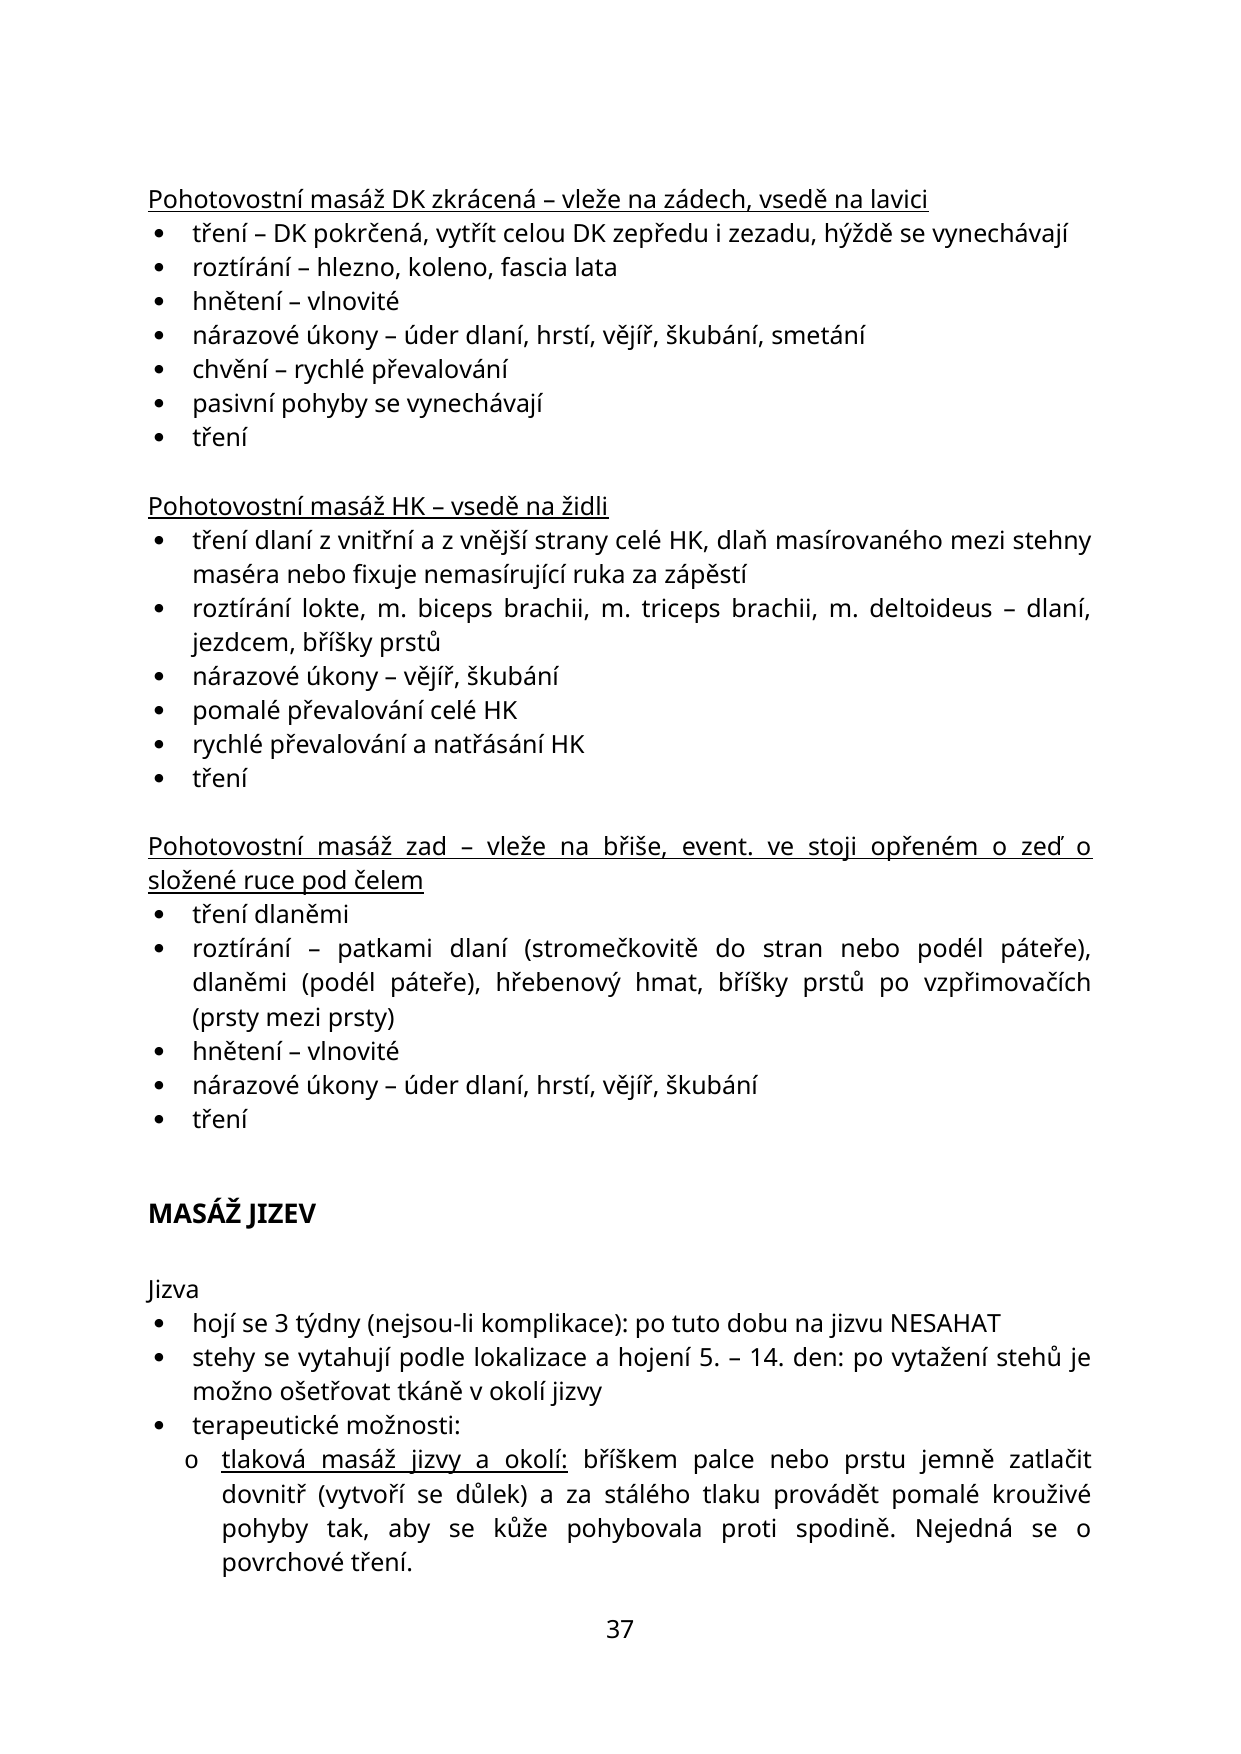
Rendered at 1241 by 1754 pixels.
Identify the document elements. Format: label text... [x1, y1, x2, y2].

text Pohotovostní masáž DK zkrácená – vleže na zádech, vsedě na lavici [148, 182, 1093, 216]
list tření [154, 1101, 1093, 1135]
list roztírání – patkami dlaní (stromečkovitě do stran nebo podél páteře), dlaněmi (podél páteře), hřebenový hmat, bříšky prstů po vzpřimovačích (prsty mezi prsty) [154, 931, 1093, 1033]
list chvění – rychlé převalování [154, 352, 1093, 386]
list tření – DK pokrčená, vytřít celou DK zepředu i zezadu, hýždě se vynechávají [154, 216, 1093, 250]
list tření dlaněmi [154, 897, 1093, 931]
list pasivní pohyby se vynechávají [154, 386, 1093, 420]
list tlaková masáž jizvy a okolí: bříškem palce nebo prstu jemně zatlačit dovnitř (vytvoří se důlek) a za stálého tlaku provádět pomalé krouživé pohyby tak, aby se kůže pohybovala proti spodině. Nejedná se o povrchové tření. [184, 1442, 1093, 1578]
list terapeutické možnosti: [154, 1408, 1093, 1442]
list tření [154, 761, 1093, 795]
list stehy se vytahují podle lokalizace a hojení 5. – 14. den: po vytažení stehů je možno ošetřovat tkáně v okolí jizvy [154, 1340, 1093, 1408]
list nárazové úkony – vějíř, škubání [154, 658, 1093, 693]
list roztírání lokte, m. biceps brachii, m. triceps brachii, m. deltoideus – dlaní, jezdcem, bříšky prstů [154, 590, 1093, 658]
list hnětení – vlnovité [154, 284, 1093, 318]
list nárazové úkony – úder dlaní, hrstí, vějíř, škubání, smetání [154, 318, 1093, 352]
text Pohotovostní masáž HK – vsedě na židli [148, 488, 1093, 522]
list hnětení – vlnovité [154, 1033, 1093, 1067]
text Pohotovostní masáž zad – vleže na břiše, event. ve stoji opřeném o zeď o složené ruce pod čelem [148, 859, 1093, 897]
list nárazové úkony – úder dlaní, hrstí, vějíř, škubání [154, 1067, 1093, 1101]
list tření [154, 420, 1093, 454]
text Jizva [148, 1272, 1093, 1306]
list roztírání – hlezno, koleno, fascia lata [154, 250, 1093, 284]
list rychlé převalování a natřásání HK [154, 727, 1093, 761]
subtitle MASÁŽ JIZEV [148, 1194, 1093, 1231]
list tření dlaní z vnitřní a z vnější strany celé HK, dlaň masírovaného mezi stehny maséra nebo fixuje nemasírující ruka za zápěstí [154, 522, 1093, 590]
list hojí se 3 týdny (nejsou-li komplikace): po tuto dobu na jizvu NESAHAT [154, 1306, 1093, 1340]
list pomalé převalování celé HK [154, 693, 1093, 727]
text Pohotovostní masáž zad – vleže na břiše, event. ve stoji opřeném o zeď o složené ruce pod čelem [148, 829, 1093, 858]
